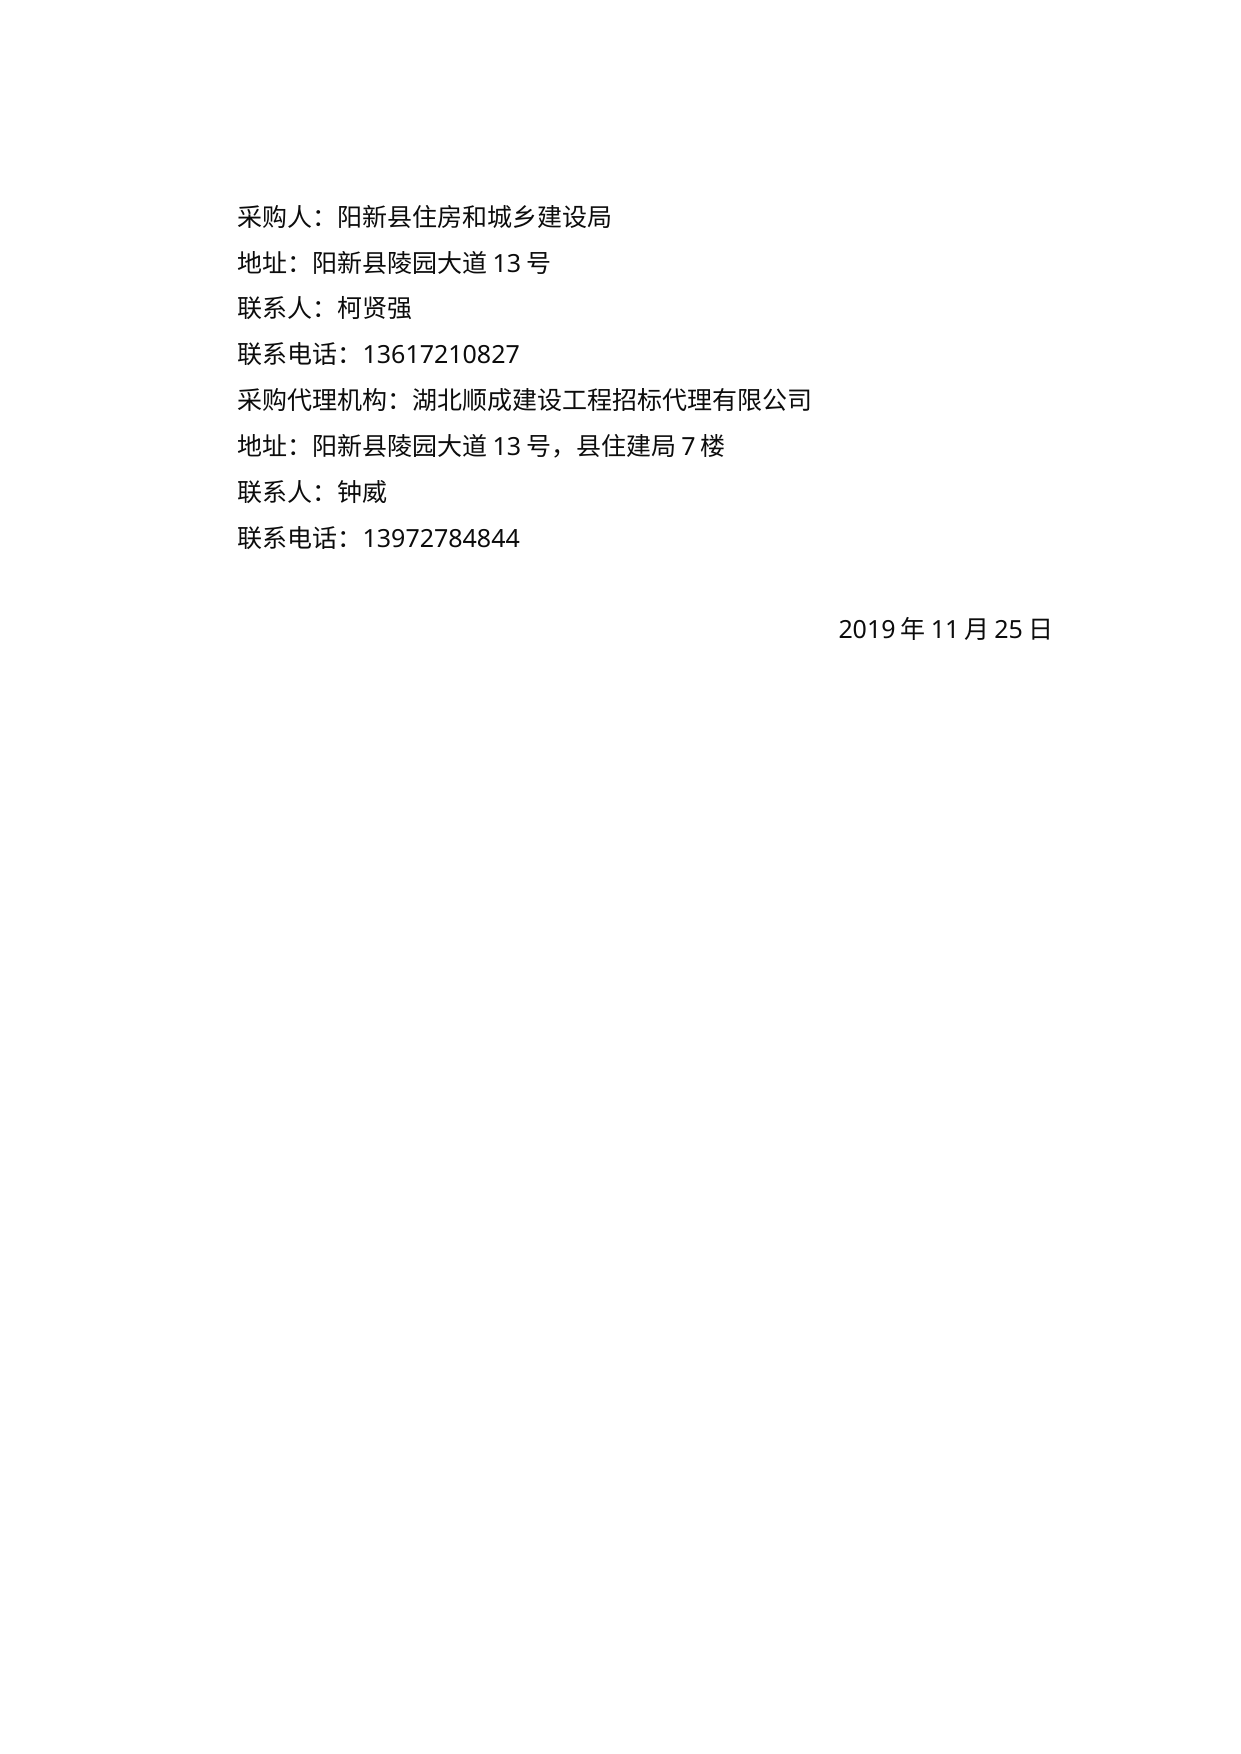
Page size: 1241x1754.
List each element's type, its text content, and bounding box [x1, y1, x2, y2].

text 联系电话：13972784844 [187, 510, 1053, 556]
text 地址：阳新县陵园大道13号 [187, 235, 1053, 281]
text 联系人：钟威 [187, 464, 1053, 510]
text 采购代理机构：湖北顺成建设工程招标代理有限公司 [187, 373, 1053, 419]
text 地址：阳新县陵园大道13号，县住建局7楼 [187, 419, 1053, 464]
text 联系人：柯贤强 [187, 281, 1053, 327]
text 联系电话：13617210827 [187, 327, 1053, 373]
text 采购人：阳新县住房和城乡建设局 [187, 189, 1053, 235]
text 2019年11月25日 [187, 602, 1053, 648]
